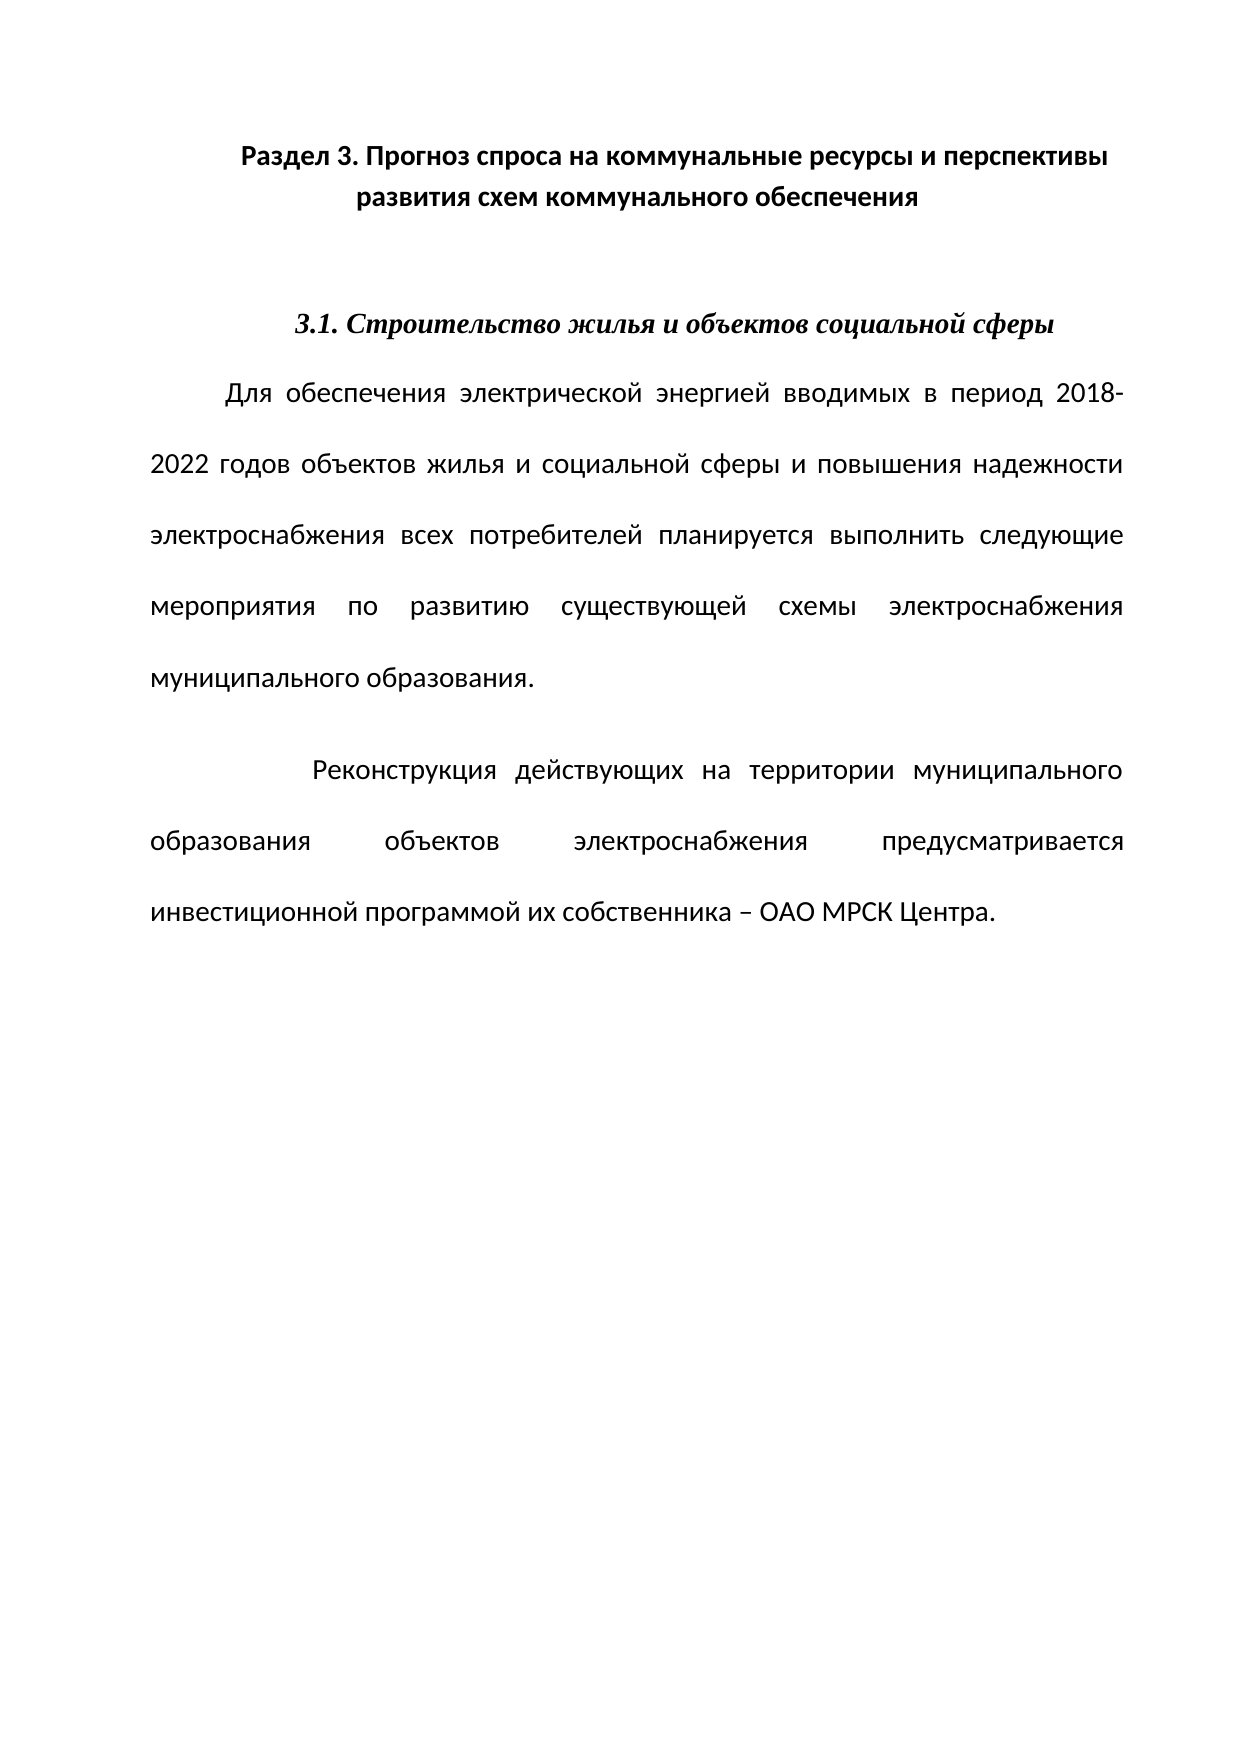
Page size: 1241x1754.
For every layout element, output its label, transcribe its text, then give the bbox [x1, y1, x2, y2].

subtitle 3.1. Строительство жилья и объектов социальной сферы [150, 307, 1125, 340]
text Раздел 3. Прогноз спроса на коммунальные ресурсы и перспективы развития схем коммунального обеспечения [150, 137, 1125, 213]
text Для обеспечения электрической энергией вводимых в период 2018-2022 годов объектов жилья и социальной сферы и повышения надежности электроснабжения всех потребителей планируется выполнить следующие мероприятия по развитию существующей схемы электроснабжения муниципального образования. [150, 374, 1125, 694]
text Реконструкция действующих на территории муниципального образования объектов электроснабжения предусматривается инвестиционной программой их собственника – ОАО МРСК Центра. [150, 751, 1125, 929]
